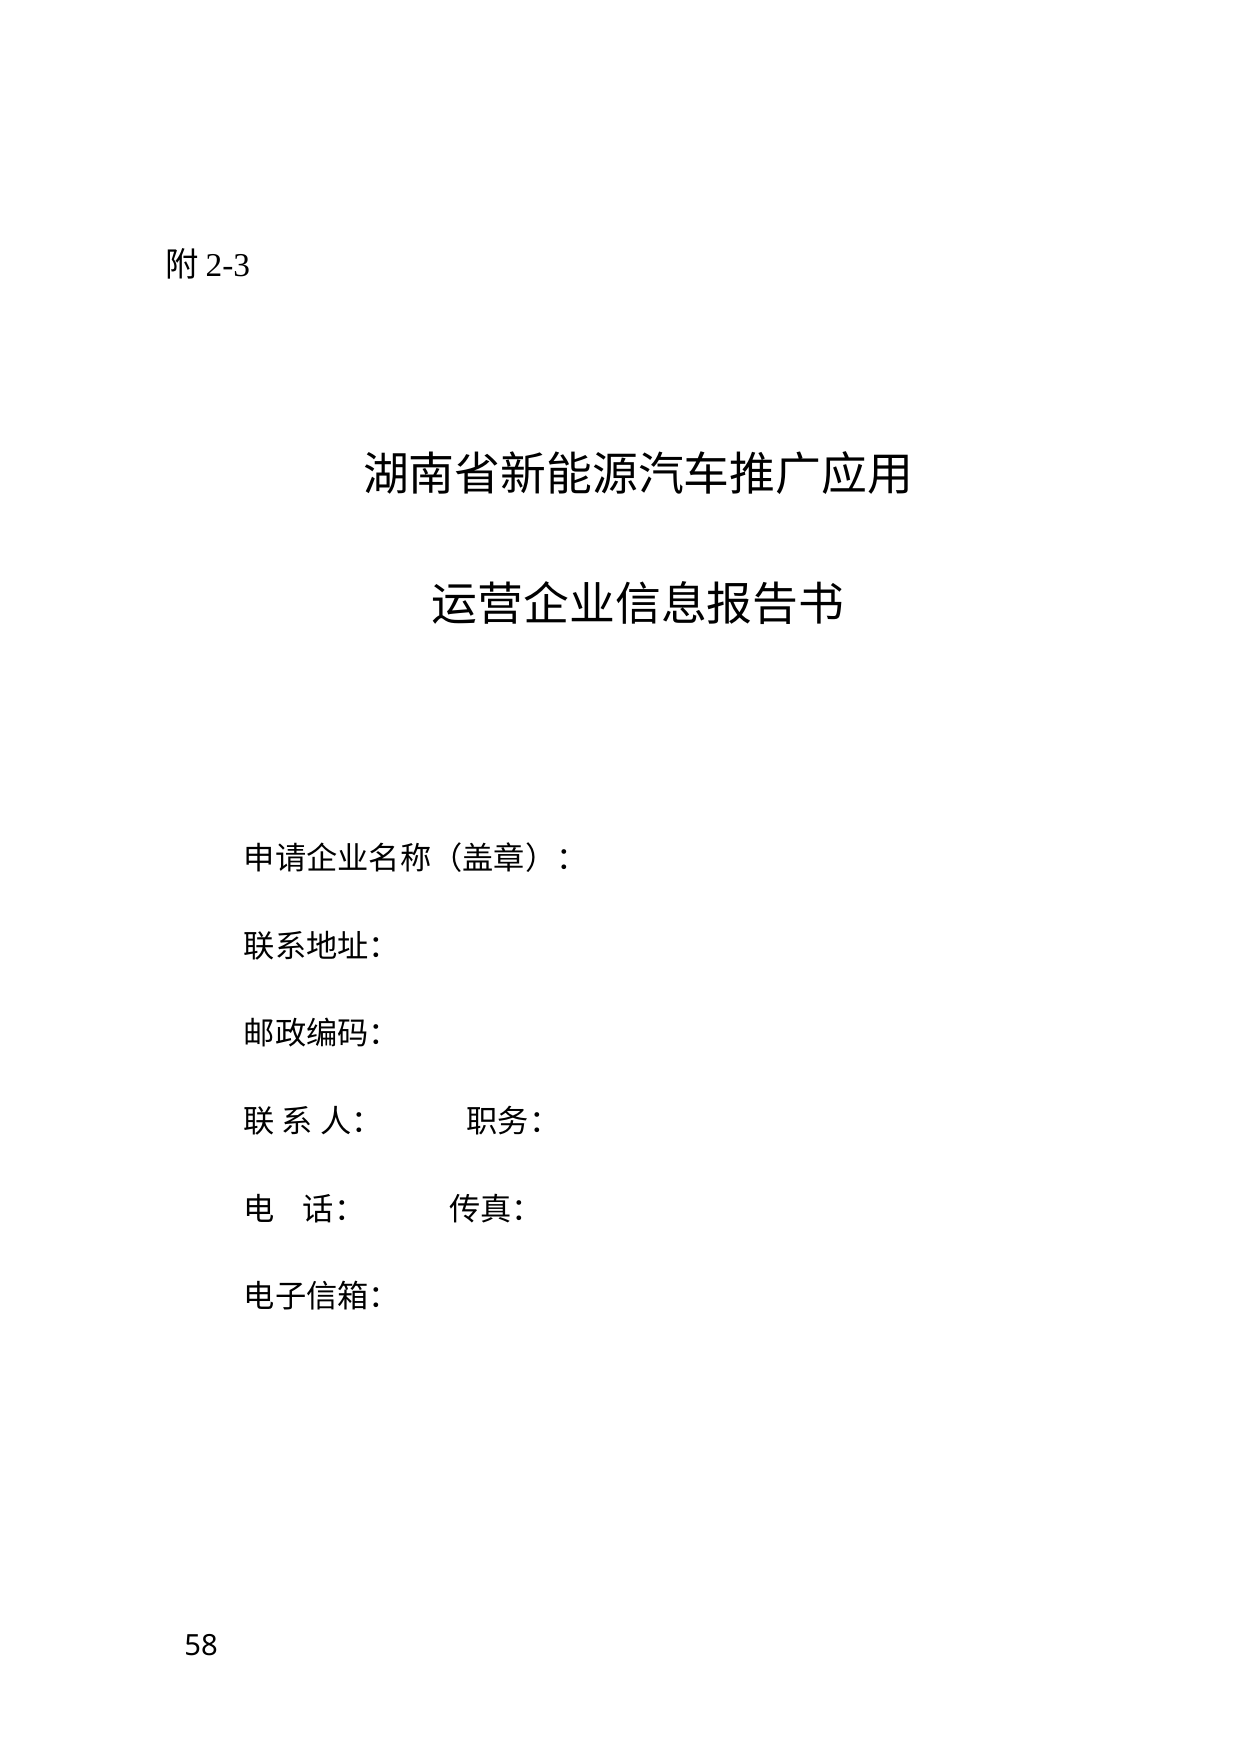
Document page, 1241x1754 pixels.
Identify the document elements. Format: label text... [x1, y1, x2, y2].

text 联 系 人： 职务： [165, 1086, 1110, 1151]
text 联系地址： [165, 911, 1110, 976]
text 湖南省新能源汽车推广应用 [165, 422, 1110, 519]
text 电子信箱： [165, 1261, 1110, 1326]
text 申请企业名称（盖章）： [165, 823, 1110, 888]
text 电 话： 传真： [165, 1174, 1110, 1239]
text 邮政编码： [165, 999, 1110, 1064]
text 运营企业信息报告书 [165, 552, 1110, 650]
text 附2-3 [165, 230, 1110, 295]
